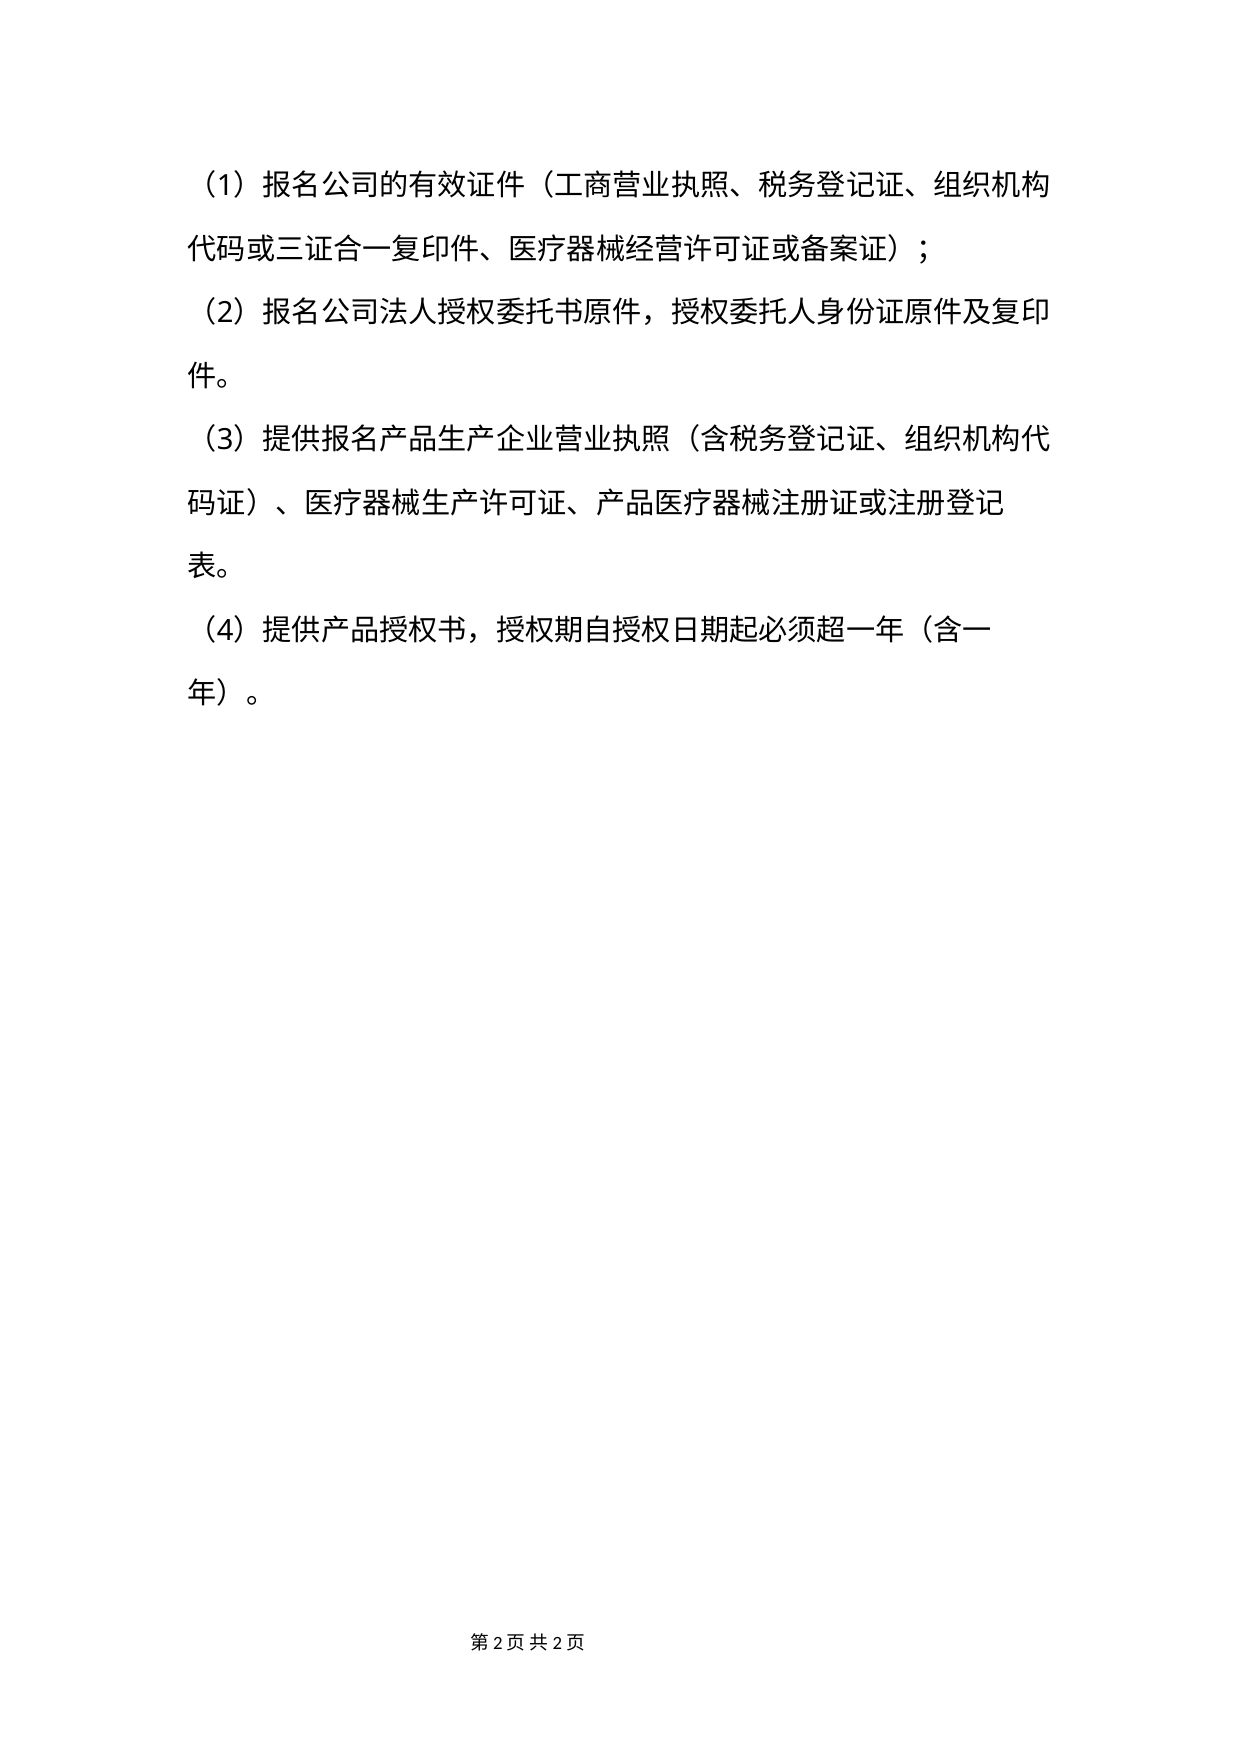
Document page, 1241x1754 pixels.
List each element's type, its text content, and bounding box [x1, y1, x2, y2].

text （1）报名公司的有效证件（工商营业执照、税务登记证、组织机构代码或三证合一复印件、医疗器械经营许可证或备案证）； [187, 162, 1053, 268]
text （2）报名公司法人授权委托书原件，授权委托人身份证原件及复印件。 [187, 289, 1053, 395]
text （3）提供报名产品生产企业营业执照（含税务登记证、组织机构代码证）、医疗器械生产许可证、产品医疗器械注册证或注册登记表。 [187, 416, 1053, 585]
text （4）提供产品授权书，授权期自授权日期起必须超一年（含一年）。 [187, 606, 1053, 712]
